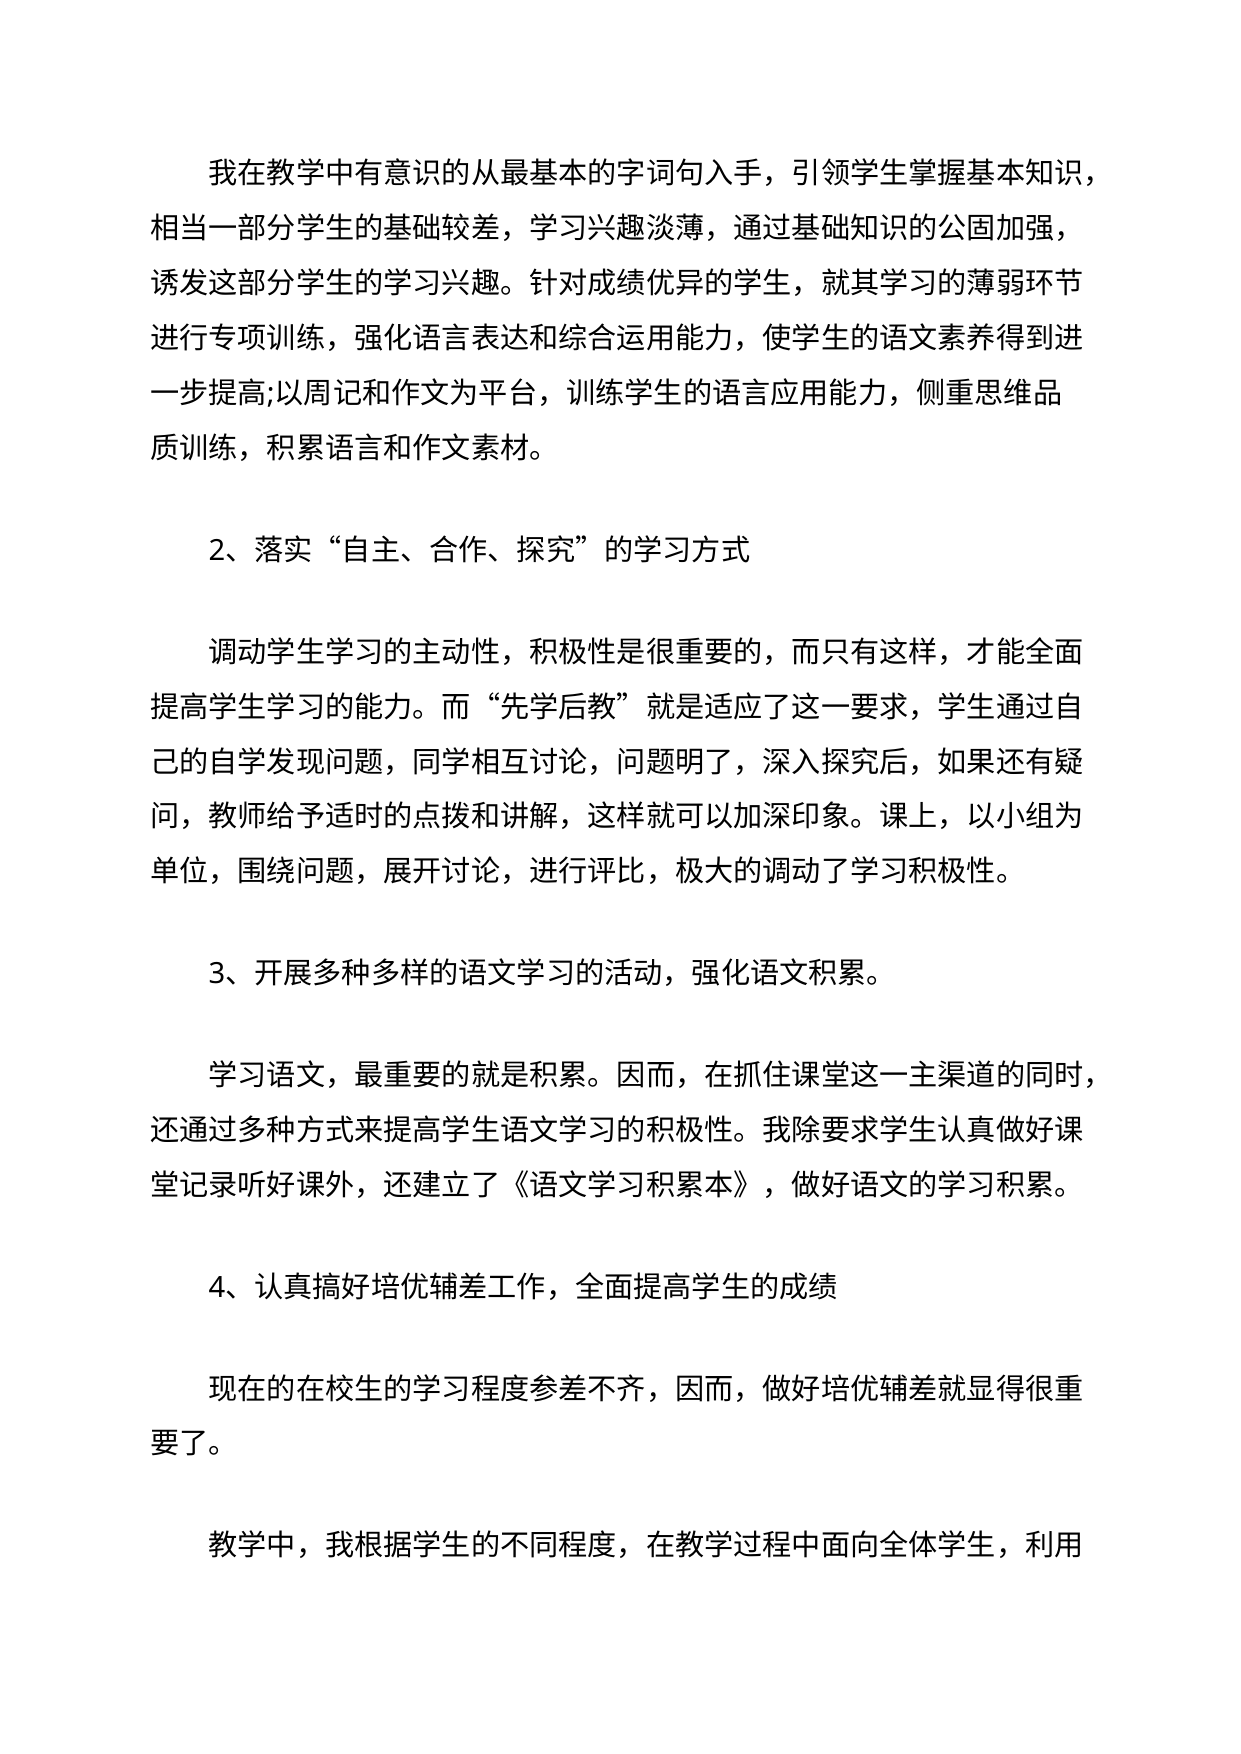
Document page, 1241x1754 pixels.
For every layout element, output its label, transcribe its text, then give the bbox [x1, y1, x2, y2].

text 2、落实“自主、合作、探究”的学习方式 [150, 526, 1090, 569]
text 现在的在校生的学习程度参差不齐，因而，做好培优辅差就显得很重要了。 [150, 1365, 1090, 1462]
text 调动学生学习的主动性，积极性是很重要的，而只有这样，才能全面提高学生学习的能力。而“先学后教”就是适应了这一要求，学生通过自己的自学发现问题，同学相互讨论，问题明了，深入探究后，如果还有疑问，教师给予适时的点拨和讲解，这样就可以加深印象。课上，以小组为单位，围绕问题，展开讨论，进行评比，极大的调动了学习积极性。 [150, 628, 1090, 890]
text 我在教学中有意识的从最基本的字词句入手，引领学生掌握基本知识，相当一部分学生的基础较差，学习兴趣淡薄，通过基础知识的公固加强，诱发这部分学生的学习兴趣。针对成绩优异的学生，就其学习的薄弱环节进行专项训练，强化语言表达和综合运用能力，使学生的语文素养得到进一步提高;以周记和作文为平台，训练学生的语言应用能力，侧重思维品质训练，积累语言和作文素材。 [150, 150, 1090, 467]
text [150, 1522, 1090, 1564]
text 3、开展多种多样的语文学习的活动，强化语文积累。 [150, 950, 1090, 992]
text 4、认真搞好培优辅差工作，全面提高学生的成绩 [150, 1263, 1090, 1306]
text 学习语文，最重要的就是积累。因而，在抓住课堂这一主渠道的同时，还通过多种方式来提高学生语文学习的积极性。我除要求学生认真做好课堂记录听好课外，还建立了《语文学习积累本》，做好语文的学习积累。 [150, 1052, 1090, 1204]
